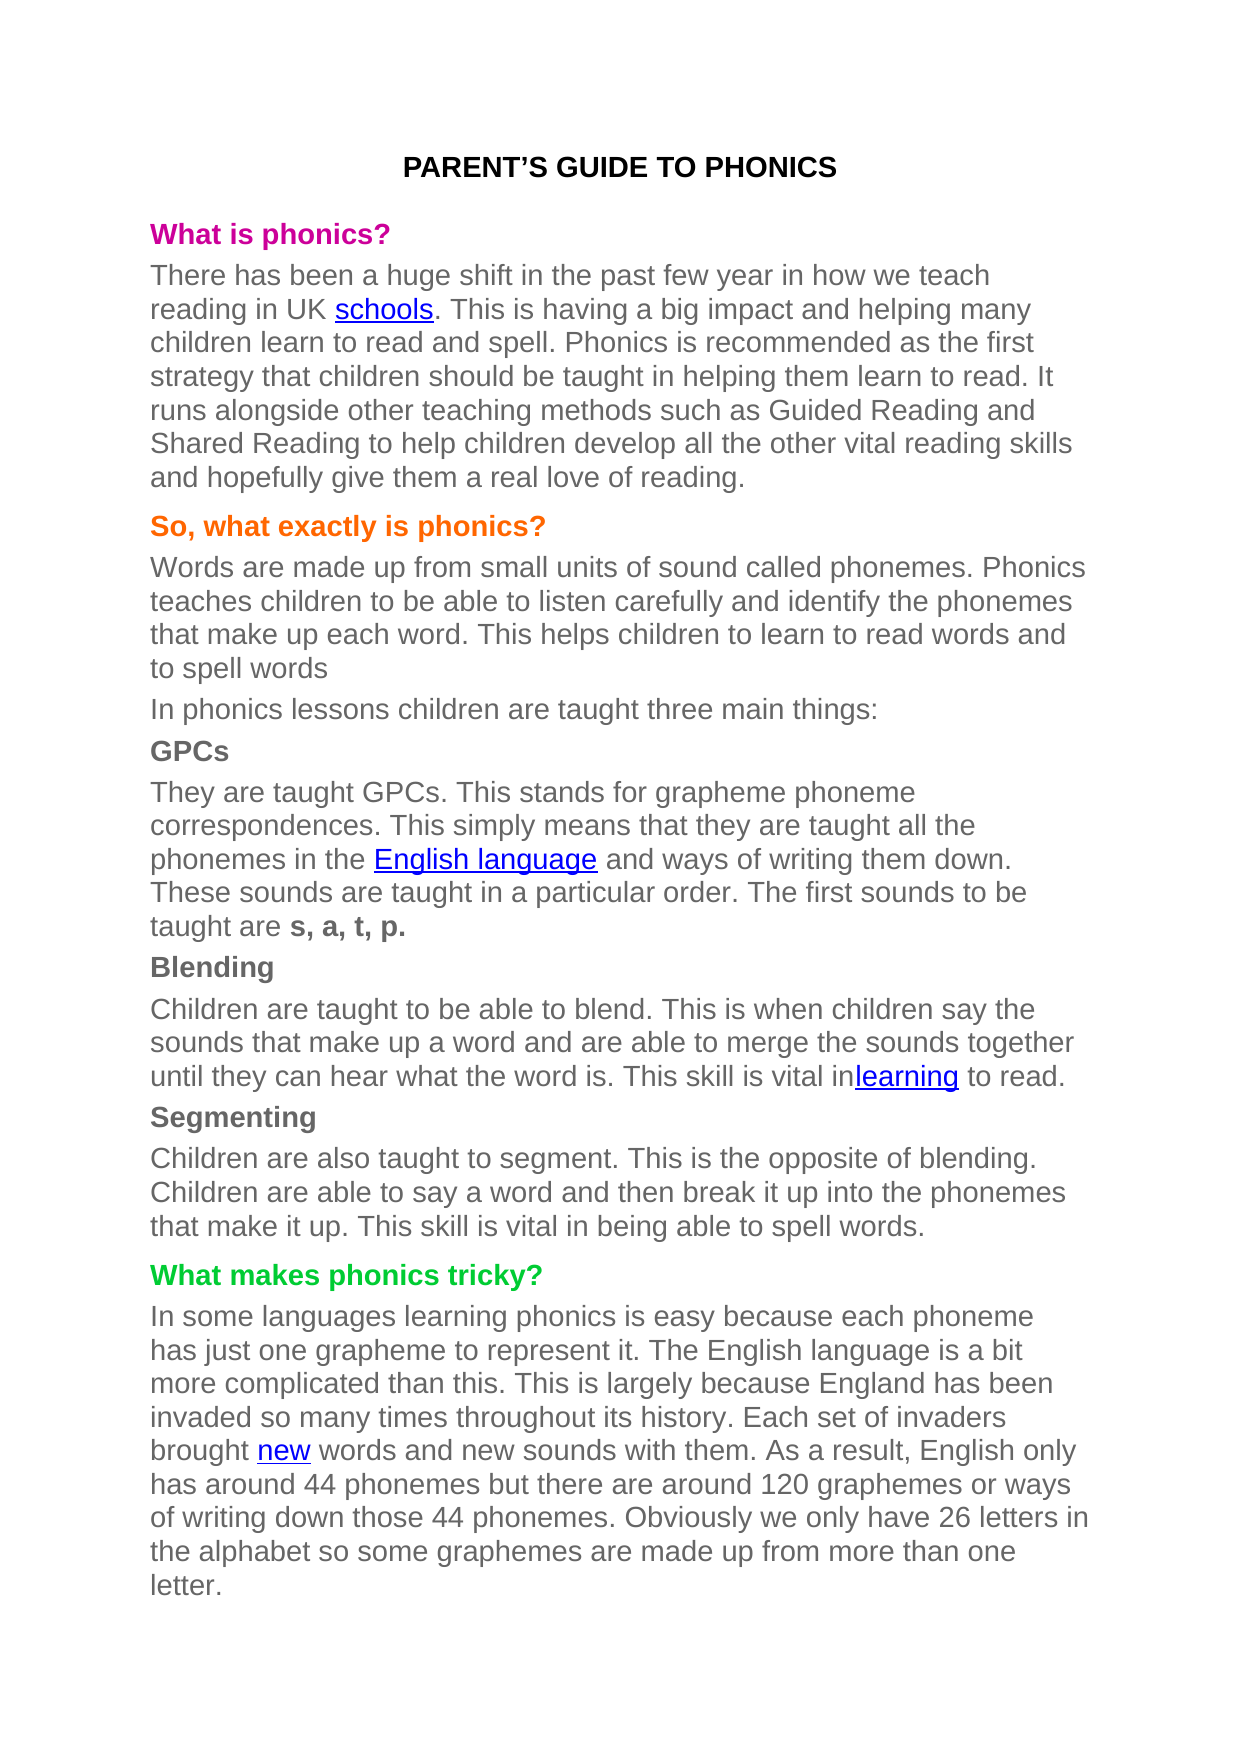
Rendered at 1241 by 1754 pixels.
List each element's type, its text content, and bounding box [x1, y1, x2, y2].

text PARENT’S GUIDE TO PHONICS [150, 150, 1090, 183]
text Children are also taught to segment. This is the opposite of blending. Children are able to say a word and then break it up into the phonemes that make it up. This skill is vital in being able to spell words. [150, 1142, 1090, 1242]
text In phonics lessons children are taught three main things: [150, 692, 1090, 726]
text What is phonics? [150, 217, 1090, 251]
text They are taught GPCs. This stands for grapheme phoneme correspondences. This simply means that they are taught all the phonemes in the English language and ways of writing them down. These sounds are taught in a particular order. The first sounds to be taught are s, a, t, p. [150, 775, 1090, 943]
text GPCs [150, 733, 1090, 767]
text There has been a huge shift in the past few year in how we teach reading in UK schools. This is having a big impact and helping many children learn to read and spell. Phonics is recommended as the first strategy that children should be taught in helping them learn to read. It runs alongside other teaching methods such as Guided Reading and Shared Reading to help children develop all the other vital reading skills and hopefully give them a real love of reading. [150, 258, 1090, 493]
text In some languages learning phonics is easy because each phoneme has just one grapheme to represent it. The English language is a bit more complicated than this. This is largely because England has been invaded so many times throughout its history. Each set of invaders brought new words and new sounds with them. As a result, English only has around 44 phonemes but there are around 120 graphemes or ways of writing down those 44 phonemes. Obviously we only have 26 letters in the alphabet so some graphemes are made up from more than one letter. [150, 1299, 1090, 1601]
text So, what exactly is phonics? [150, 509, 1090, 542]
text Segmenting [150, 1100, 1090, 1134]
text What makes phonics tricky? [150, 1258, 1090, 1291]
text Children are taught to be able to blend. This is when children say the sounds that make up a word and are able to merge the sounds together until they can hear what the word is. This skill is vital inlearning to read. [150, 992, 1090, 1092]
text Blending [150, 950, 1090, 984]
text Words are made up from small units of sound called phonemes. Phonics teaches children to be able to listen carefully and identify the phonemes that make up each word. This helps children to learn to read words and to spell words [150, 550, 1090, 684]
